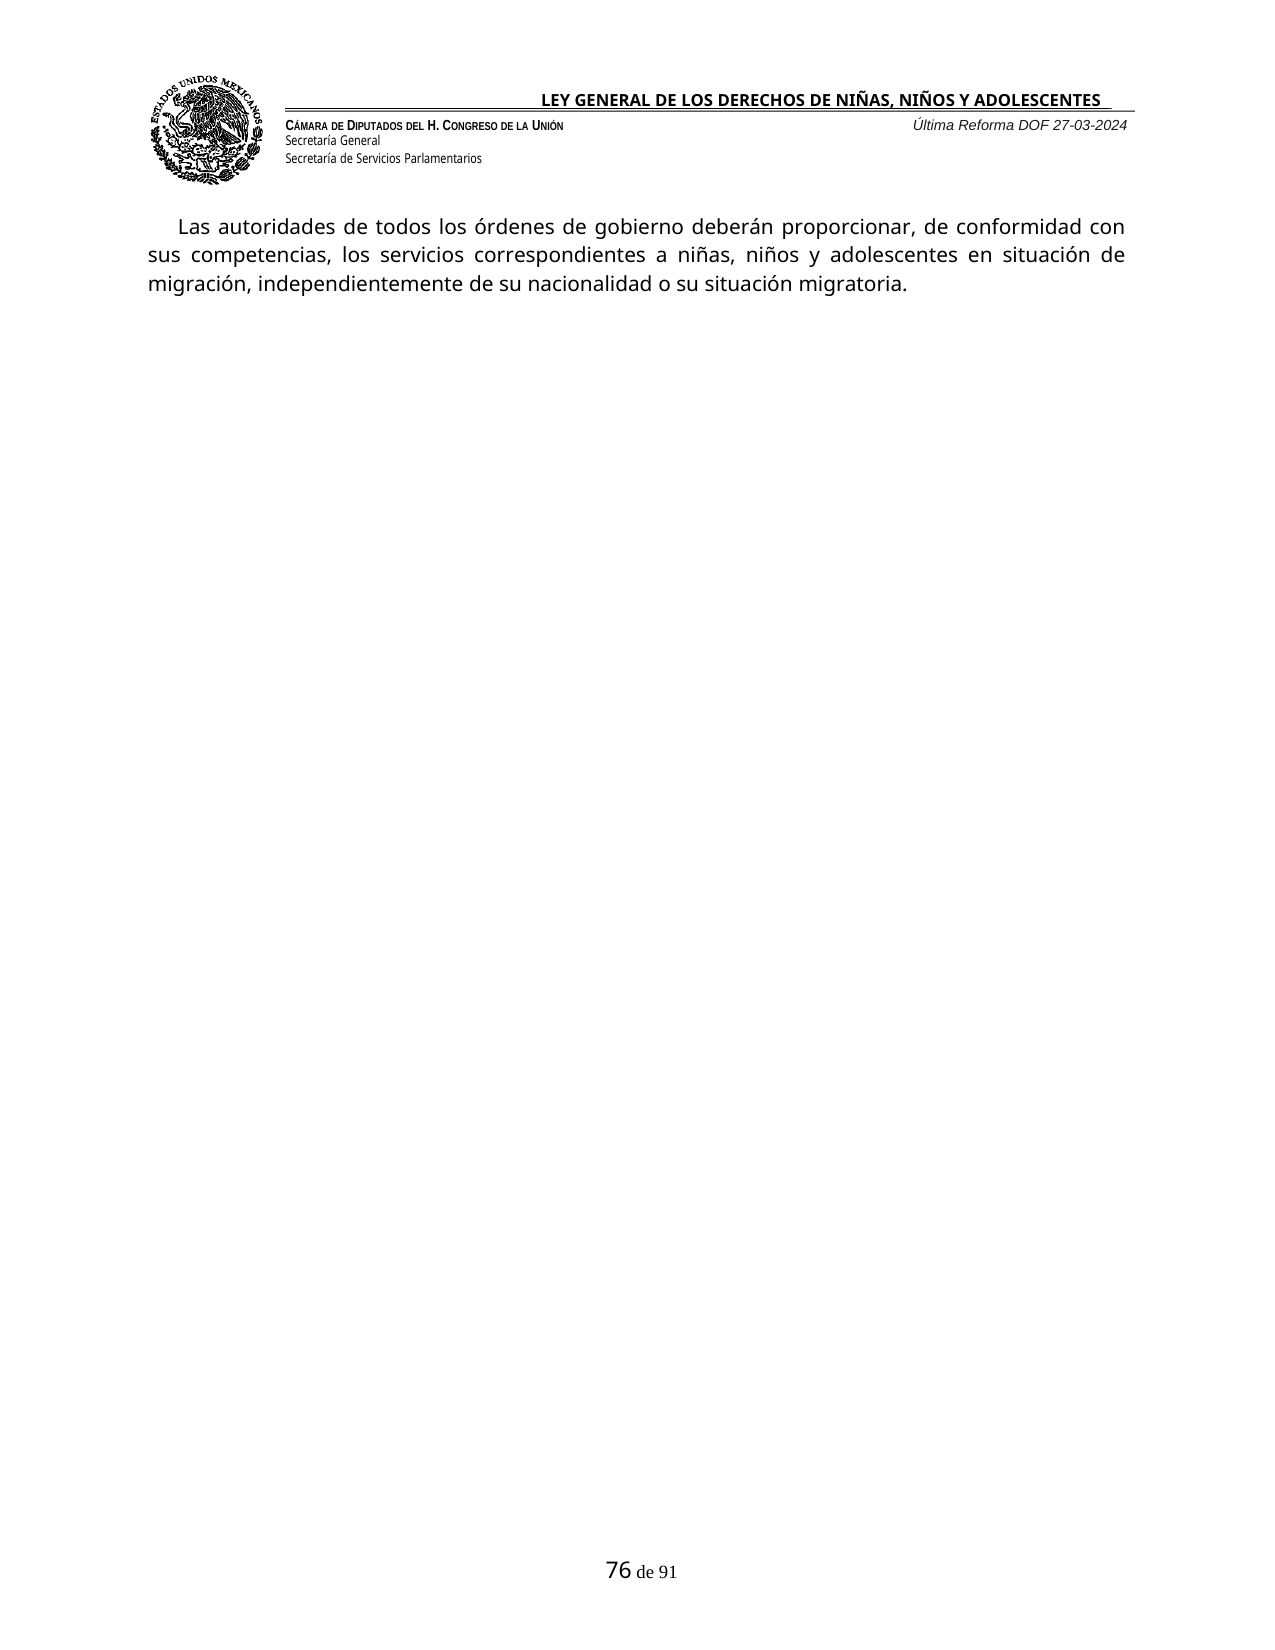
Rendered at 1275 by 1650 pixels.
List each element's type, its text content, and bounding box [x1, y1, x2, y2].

picture [150, 75, 263, 185]
text Las autoridades de todos los órdenes de gobierno deberán proporcionar, de conformidad con sus competencias, los servicios correspondientes a niñas, niños y adolescentes en situación de migración, independientemente de su nacionalidad o su situación migratoria. [148, 212, 1127, 297]
